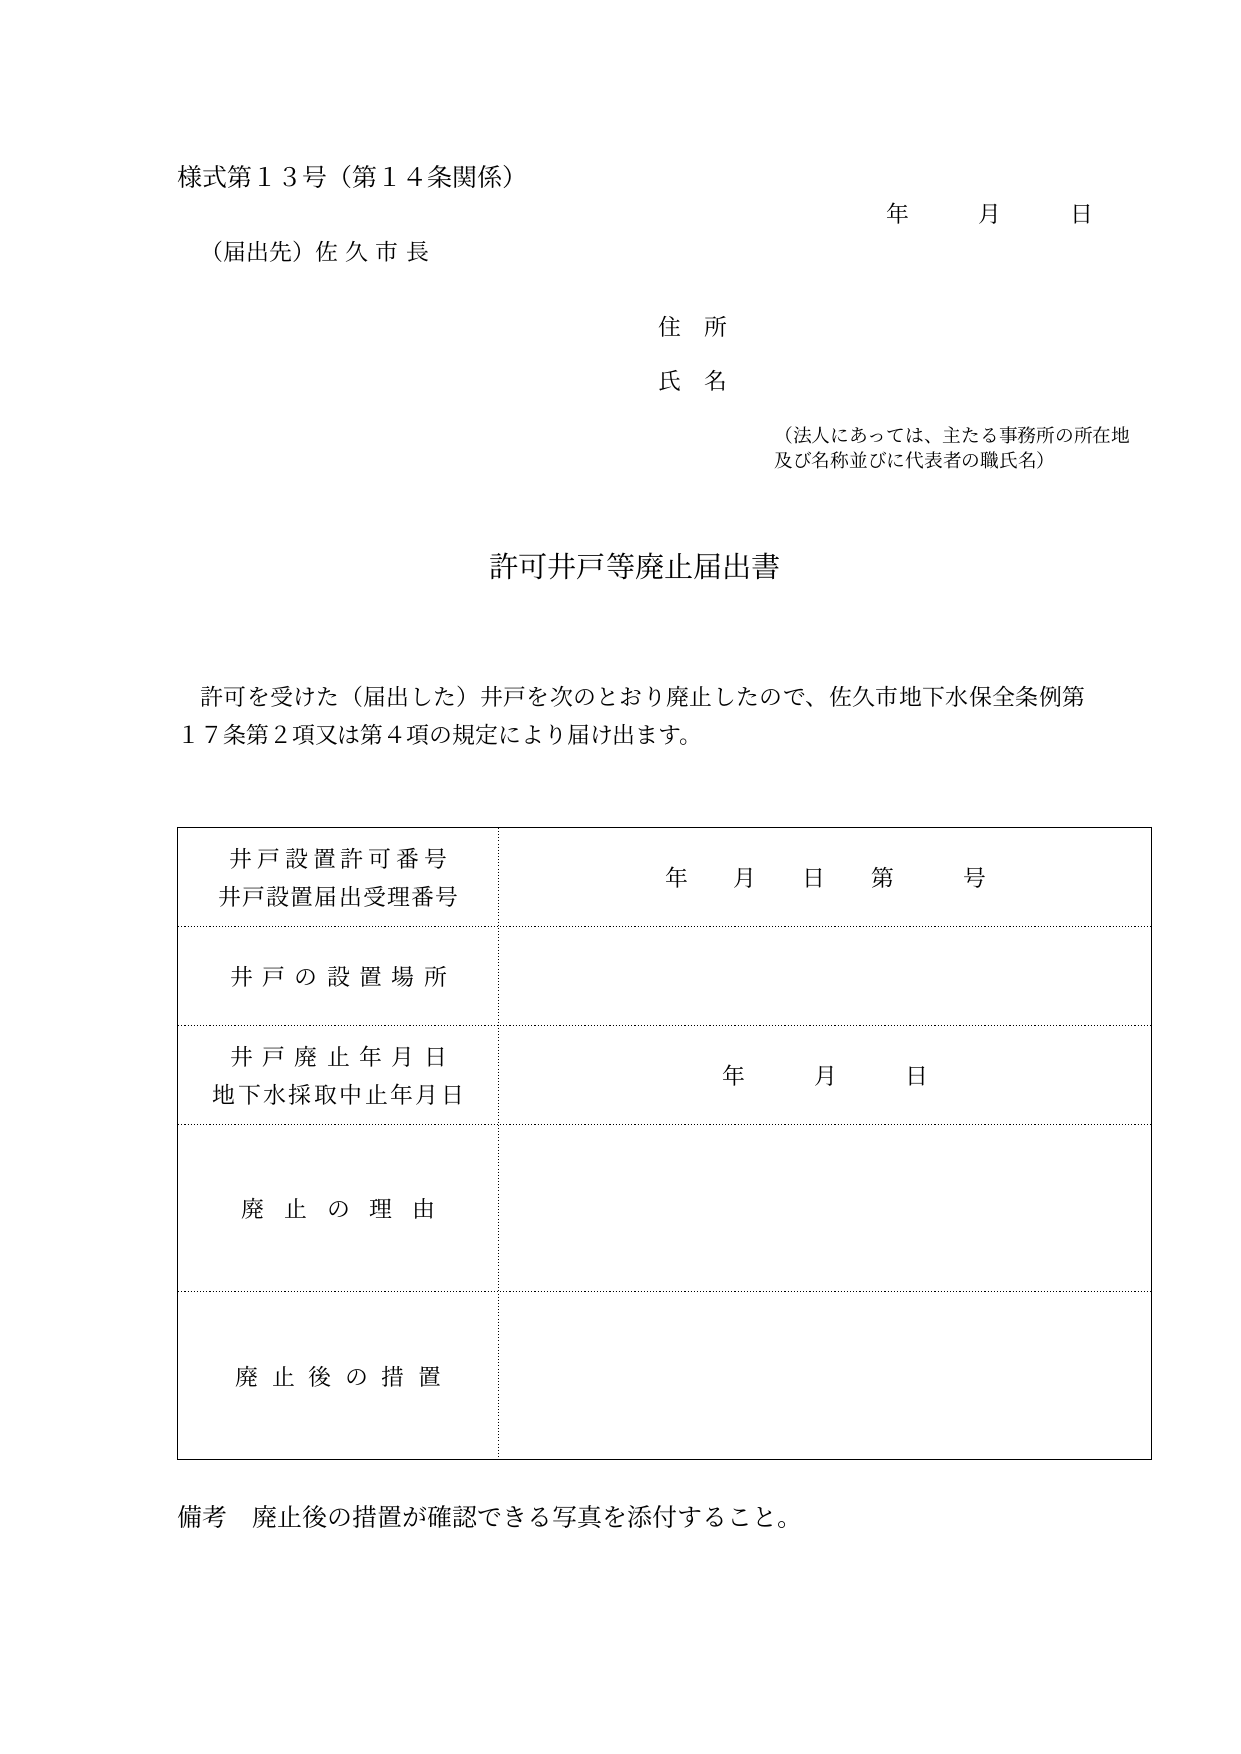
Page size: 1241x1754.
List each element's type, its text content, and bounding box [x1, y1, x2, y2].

table_cell 井戸の設置場所 [178, 926, 499, 1024]
table_header 井戸設置許可番号 井戸設置届出受理番号 [178, 828, 499, 926]
text 氏 名 [177, 360, 1092, 398]
table_cell 廃止の理由 [178, 1124, 499, 1291]
text 住 所 [177, 306, 1092, 344]
text （届出先）佐久市長 [177, 231, 1092, 269]
text 許可を受けた（届出した）井戸を次のとおり廃止したので、佐久市地下水保全条例第１７条第２項又は第４項の規定により届け出ます。 [177, 677, 1092, 752]
table_cell [499, 926, 1151, 1024]
table_cell 年 月 日 [499, 1025, 1151, 1123]
table_header 年 月 日 第 号 [499, 828, 1151, 926]
text 備考 廃止後の措置が確認できる写真を添付すること。 [177, 1497, 1092, 1535]
table_cell [499, 1291, 1151, 1459]
table_cell 廃止後の措置 [178, 1291, 499, 1459]
text 様式第１３号（第１４条関係） [177, 156, 1092, 194]
table_cell 井戸廃止年月日 地下水採取中止年月日 [178, 1025, 499, 1123]
text 許可井戸等廃止届出書 [177, 527, 1092, 602]
table_cell [499, 1124, 1151, 1291]
text 年 月 日 [177, 194, 1092, 231]
